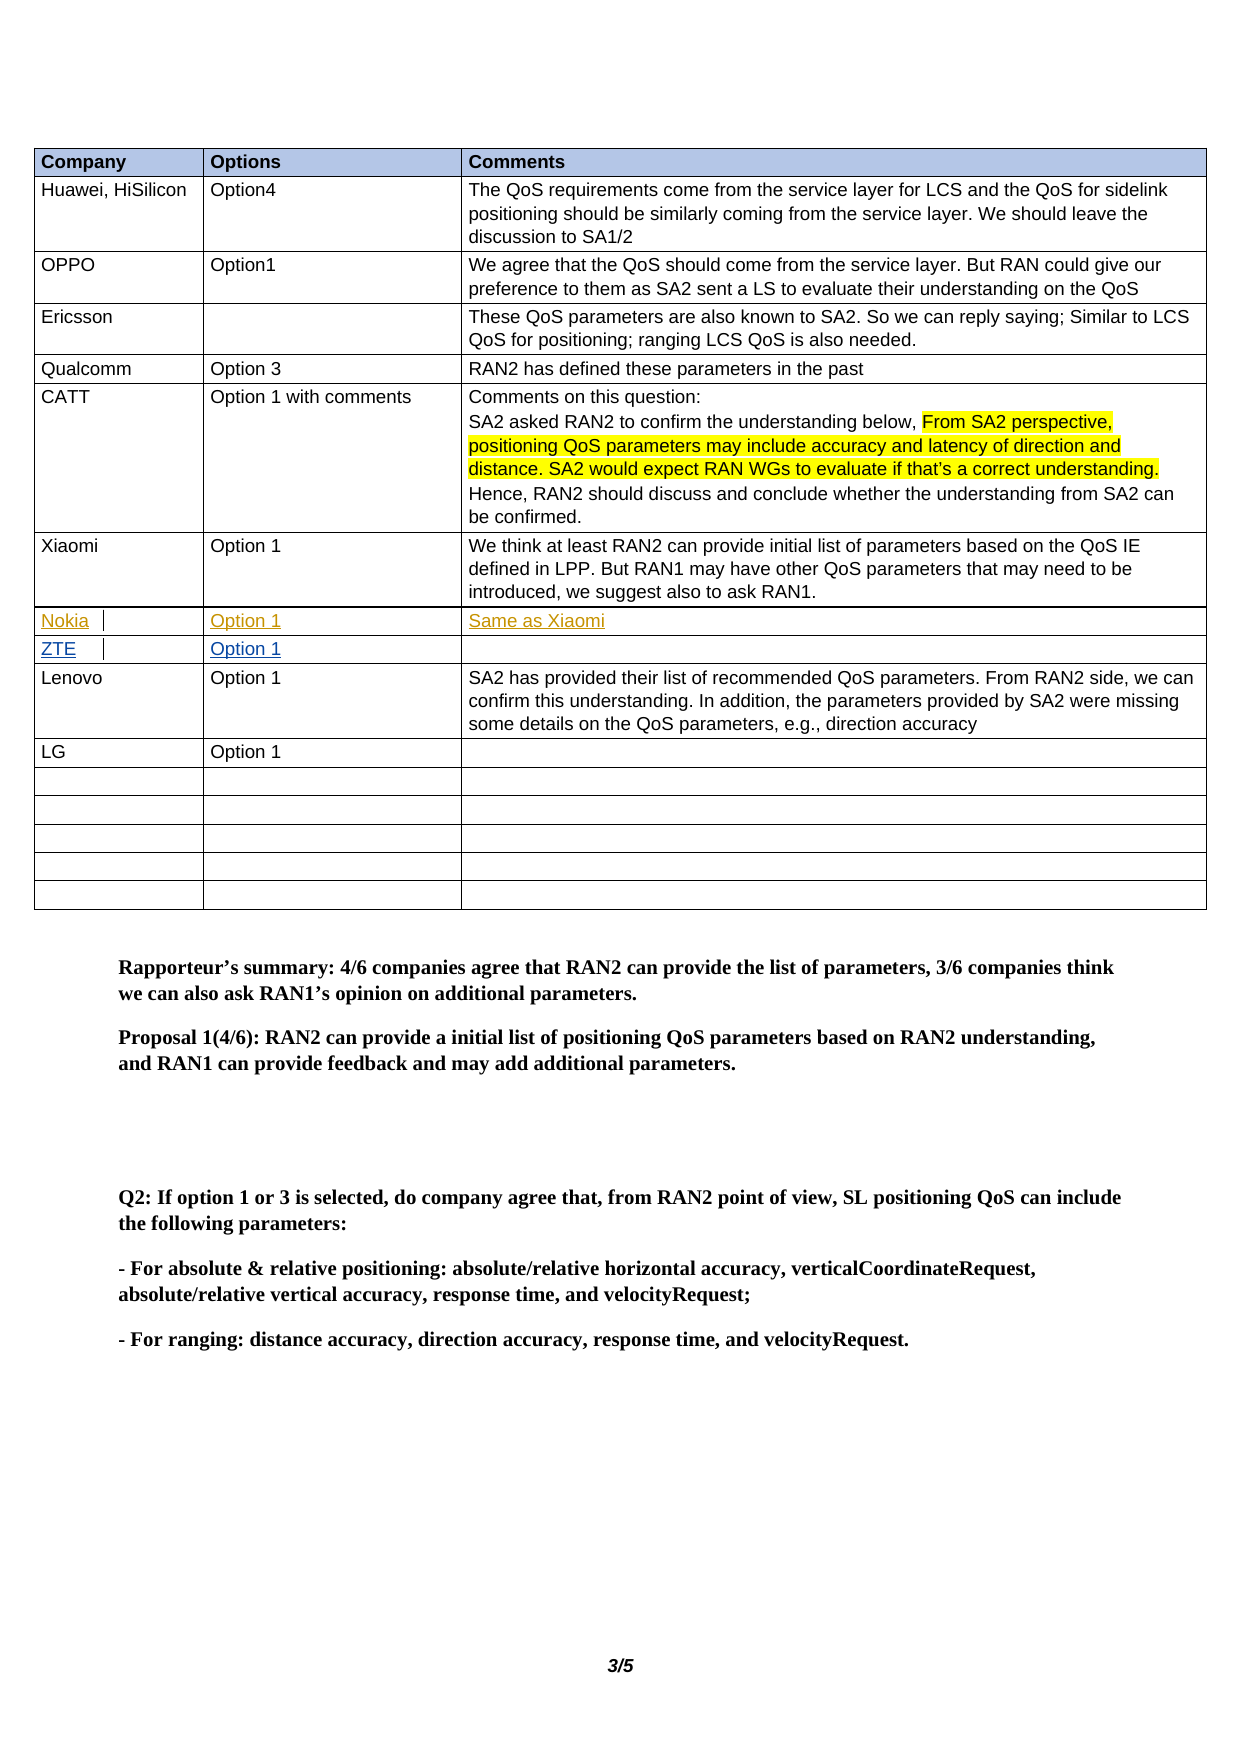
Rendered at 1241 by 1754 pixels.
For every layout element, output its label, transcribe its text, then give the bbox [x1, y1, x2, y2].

table_cell [204, 304, 461, 354]
table_cell Xiaomi [35, 533, 203, 606]
table_cell [35, 825, 203, 852]
table_header Options [204, 149, 461, 176]
table_cell [35, 853, 203, 880]
table_cell [462, 768, 1206, 795]
table_cell [462, 881, 1206, 909]
table_cell [204, 636, 461, 663]
table_cell Option 1 [204, 533, 461, 606]
table_cell [204, 825, 461, 852]
table_cell [462, 636, 1206, 663]
table_cell Comments on this question: SA2 asked RAN2 to confirm the understanding below, From SA2 perspective, positioning QoS parameters may include accuracy and latency of direction and distance. SA2 would expect RAN WGs to evaluate if that’s a correct understanding. Hence, RAN2 should discuss and conclude whether the understanding from SA2 can be confirmed. [462, 384, 1206, 532]
table_cell [462, 796, 1206, 823]
table_cell [204, 768, 461, 795]
text - For absolute & relative positioning: absolute/relative horizontal accuracy, verticalCoordinateRequest, absolute/relative vertical accuracy, response time, and velocityRequest; [118, 1256, 1122, 1306]
table_header Company [35, 149, 203, 176]
table_cell Option 3 [204, 355, 461, 383]
table_cell Option 1 with comments [204, 384, 461, 532]
text Rapporteur’s summary: 4/6 companies agree that RAN2 can provide the list of parameters, 3/6 companies think we can also ask RAN1’s opinion on additional parameters. [118, 954, 1122, 1004]
table_cell CATT [35, 384, 203, 532]
table_cell RAN2 has defined these parameters in the past [462, 355, 1206, 383]
table_cell Lenovo [35, 664, 203, 738]
table_cell [35, 796, 203, 823]
table_cell SA2 has provided their list of recommended QoS parameters. From RAN2 side, we can confirm this understanding. In addition, the parameters provided by SA2 were missing some details on the QoS parameters, e.g., direction accuracy [462, 664, 1206, 738]
table_cell [462, 739, 1206, 767]
text Proposal 1(4/6): RAN2 can provide a initial list of positioning QoS parameters based on RAN2 understanding, and RAN1 can provide feedback and may add additional parameters. [118, 1025, 1122, 1075]
text Q2: If option 1 or 3 is selected, do company agree that, from RAN2 point of view, SL positioning QoS can include the following parameters: [118, 1185, 1122, 1235]
table_cell The QoS requirements come from the service layer for LCS and the QoS for sidelink positioning should be similarly coming from the service layer. We should leave the discussion to SA1/2 [462, 177, 1206, 251]
table_cell [204, 853, 461, 880]
table_cell [462, 608, 1206, 635]
table_cell [462, 825, 1206, 852]
table_cell [35, 636, 203, 663]
table_cell Option 1 [204, 664, 461, 738]
table_cell OPPO [35, 252, 203, 303]
table_cell Option4 [204, 177, 461, 251]
table_cell [204, 608, 461, 635]
table_cell Option 1 [204, 739, 461, 767]
table_cell Huawei, HiSilicon [35, 177, 203, 251]
table_cell We think at least RAN2 can provide initial list of parameters based on the QoS IE defined in LPP. But RAN1 may have other QoS parameters that may need to be introduced, we suggest also to ask RAN1. [462, 533, 1206, 606]
table_cell [204, 796, 461, 823]
table_cell LG [35, 739, 203, 767]
table_cell [35, 881, 203, 909]
table_cell [204, 881, 461, 909]
table_cell These QoS parameters are also known to SA2. So we can reply saying; Similar to LCS QoS for positioning; ranging LCS QoS is also needed. [462, 304, 1206, 354]
table_cell Qualcomm [35, 355, 203, 383]
text - For ranging: distance accuracy, direction accuracy, response time, and velocityRequest. [118, 1326, 1122, 1351]
table_cell We agree that the QoS should come from the service layer. But RAN could give our preference to them as SA2 sent a LS to evaluate their understanding on the QoS [462, 252, 1206, 303]
table_cell Ericsson [35, 304, 203, 354]
table_header Comments [462, 149, 1206, 176]
table_cell [35, 608, 203, 635]
table_cell [35, 768, 203, 795]
table_cell Option1 [204, 252, 461, 303]
table_cell [462, 853, 1206, 880]
